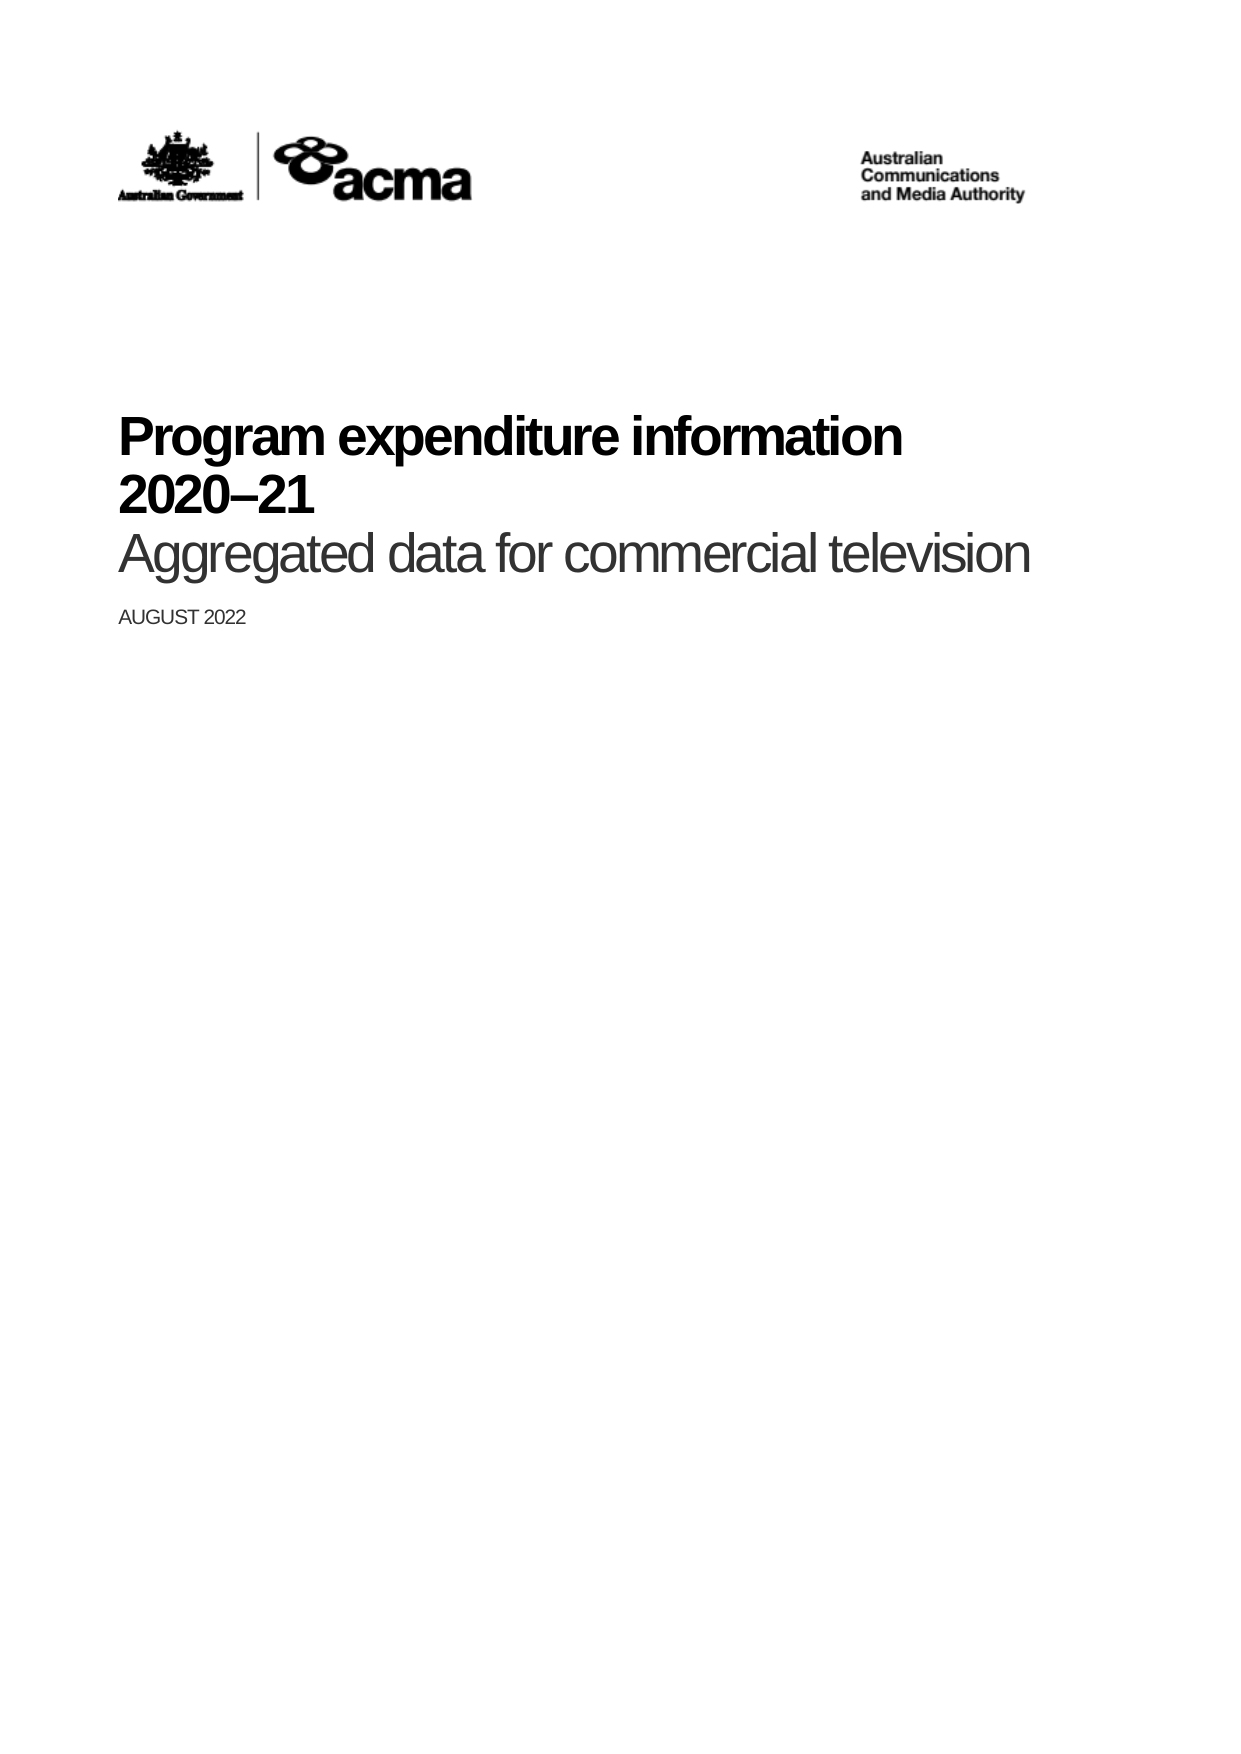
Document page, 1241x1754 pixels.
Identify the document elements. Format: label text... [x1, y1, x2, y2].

title Program expenditure information [118, 409, 1053, 467]
subtitle Aggregated data for commercial television [118, 525, 1053, 584]
text August 2022 [118, 604, 1053, 628]
title 2020–21 [118, 467, 1053, 525]
